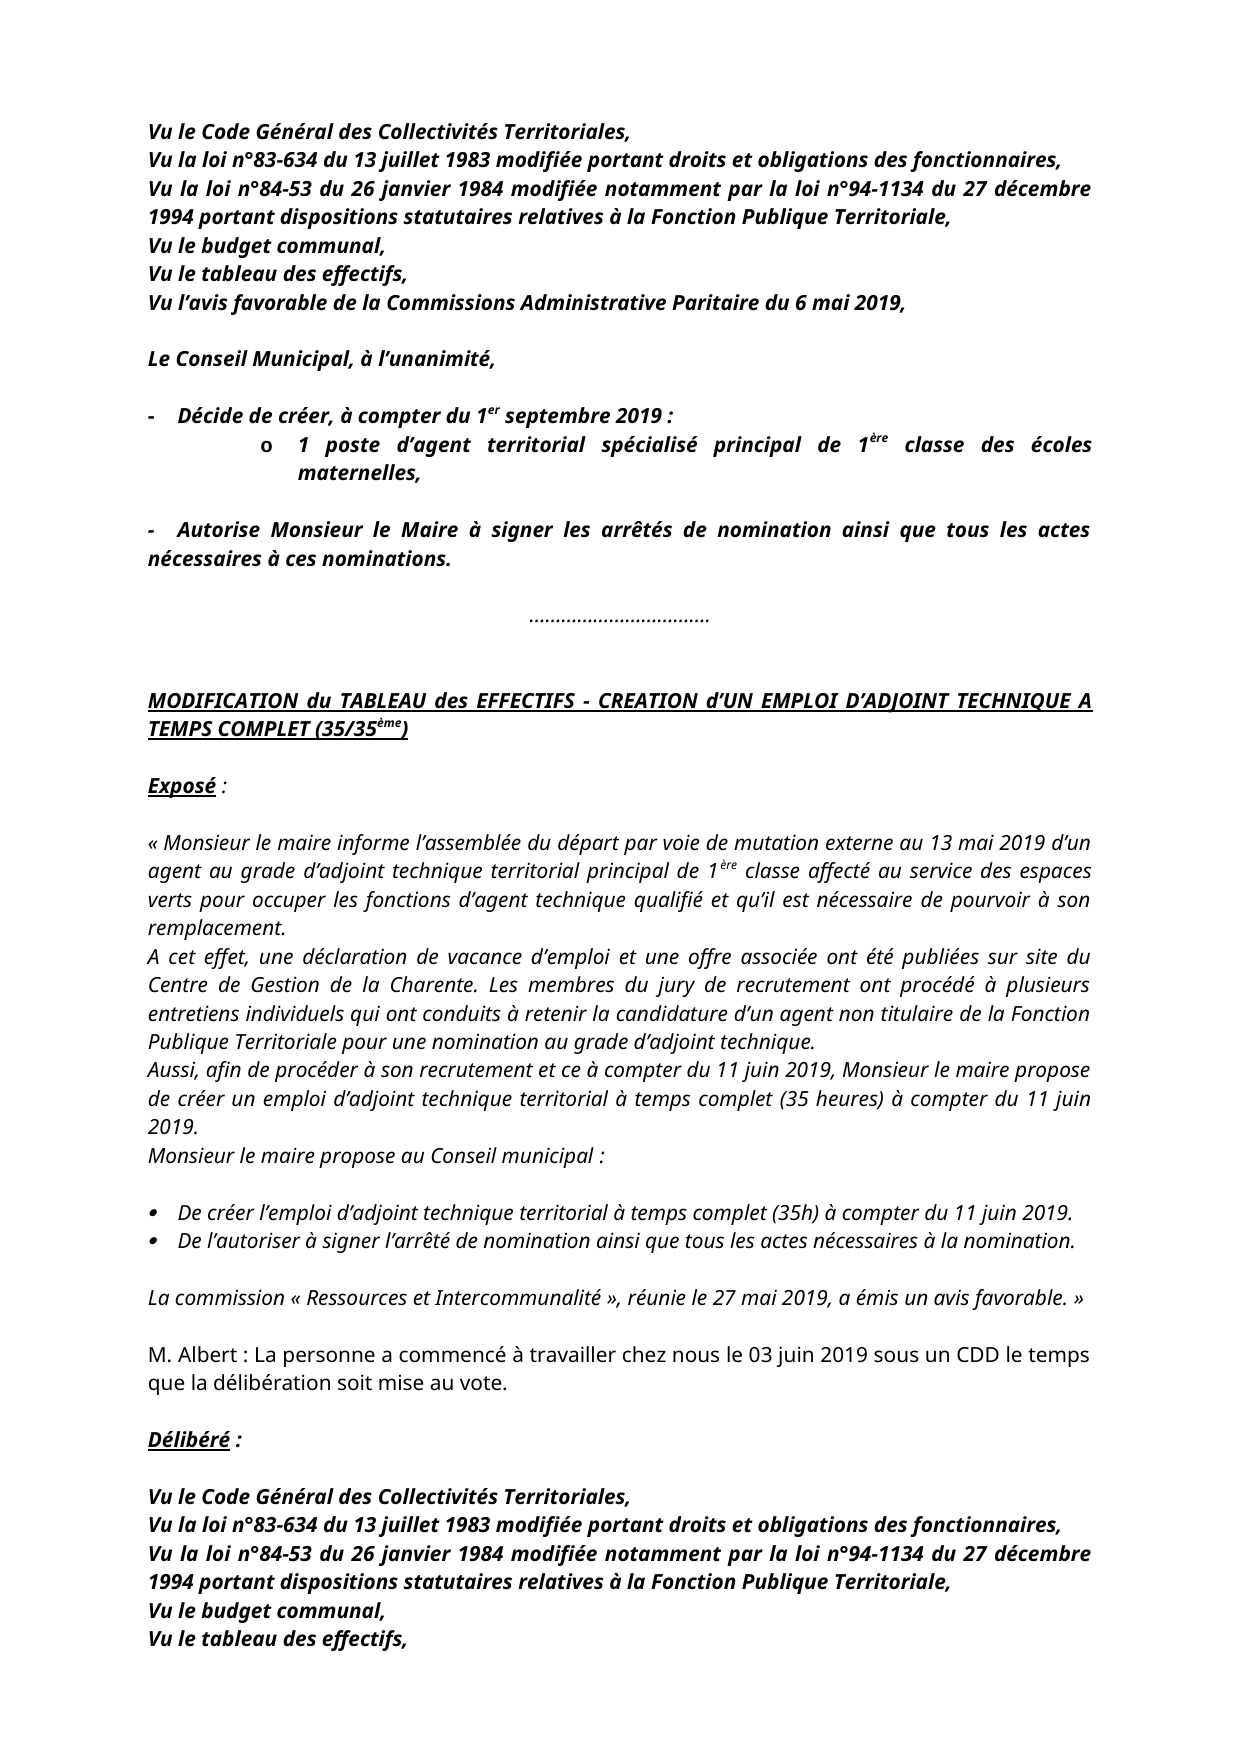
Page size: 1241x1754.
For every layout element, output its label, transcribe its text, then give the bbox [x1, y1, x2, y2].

list Décide de créer, à compter du 1er septembre 2019 : [148, 401, 1092, 430]
text Vu le tableau des effectifs, [148, 259, 1092, 288]
text Vu le budget communal, [148, 231, 1092, 259]
text Exposé : [148, 771, 1092, 800]
text Monsieur le maire propose au Conseil municipal : [148, 1141, 1092, 1169]
text Délibéré : [148, 1425, 1092, 1454]
text A cet effet, une déclaration de vacance d’emploi et une offre associée ont été publiées sur site du Centre de Gestion de la Charente. Les membres du jury de recrutement ont procédé à plusieurs entretiens individuels qui ont conduits à retenir la candidature d’un agent non titulaire de la Fonction Publique Territoriale pour une nomination au grade d’adjoint technique. [148, 942, 1092, 1056]
text MODIFICATION du TABLEAU des EFFECTIFS - CREATION d’UN EMPLOI D’ADJOINT TECHNIQUE A TEMPS COMPLET (35/35ème) [148, 712, 1092, 743]
text Vu le Code Général des Collectivités Territoriales, [148, 117, 1092, 146]
text Vu le budget communal, [148, 1596, 1092, 1624]
list 1 poste d’agent territorial spécialisé principal de 1ère classe des écoles maternelles, [260, 430, 1092, 487]
text Le Conseil Municipal, à l’unanimité, [148, 344, 1092, 373]
text « Monsieur le maire informe l’assemblée du départ par voie de mutation externe au 13 mai 2019 d’un agent au grade d’adjoint technique territorial principal de 1ère classe affecté au service des espaces verts pour occuper les fonctions d’agent technique qualifié et qu’il est nécessaire de pourvoir à son remplacement. [148, 828, 1092, 942]
list De l’autoriser à signer l’arrêté de nomination ainsi que tous les actes nécessaires à la nomination. [148, 1226, 1092, 1255]
text MODIFICATION du TABLEAU des EFFECTIFS - CREATION d’UN EMPLOI D’ADJOINT TECHNIQUE A TEMPS COMPLET (35/35ème) [148, 686, 1092, 710]
text Vu l’avis favorable de la Commissions Administrative Paritaire du 6 mai 2019, [148, 288, 1092, 316]
text Aussi, afin de procéder à son recrutement et ce à compter du 11 juin 2019, Monsieur le maire propose de créer un emploi d’adjoint technique territorial à temps complet (35 heures) à compter du 11 juin 2019. [148, 1056, 1092, 1141]
list De créer l’emploi d’adjoint technique territorial à temps complet (35h) à compter du 11 juin 2019. [148, 1198, 1092, 1226]
list Autorise Monsieur le Maire à signer les arrêtés de nomination ainsi que tous les actes nécessaires à ces nominations. [148, 515, 1092, 572]
text M. Albert : La personne a commencé à travailler chez nous le 03 juin 2019 sous un CDD le temps que la délibération soit mise au vote. [148, 1340, 1092, 1397]
text La commission « Ressources et Intercommunalité », réunie le 27 mai 2019, a émis un avis favorable. » [148, 1283, 1092, 1312]
text Vu la loi n°84-53 du 26 janvier 1984 modifiée notamment par la loi n°94-1134 du 27 décembre 1994 portant dispositions statutaires relatives à la Fonction Publique Territoriale, [148, 174, 1092, 231]
text Vu le Code Général des Collectivités Territoriales, [148, 1482, 1092, 1511]
text ……………………………. [148, 601, 1092, 629]
text Vu le tableau des effectifs, [148, 1624, 1092, 1653]
text Vu la loi n°83-634 du 13 juillet 1983 modifiée portant droits et obligations des fonctionnaires, [148, 1511, 1092, 1539]
text Vu la loi n°83-634 du 13 juillet 1983 modifiée portant droits et obligations des fonctionnaires, [148, 146, 1092, 174]
text Vu la loi n°84-53 du 26 janvier 1984 modifiée notamment par la loi n°94-1134 du 27 décembre 1994 portant dispositions statutaires relatives à la Fonction Publique Territoriale, [148, 1539, 1092, 1596]
